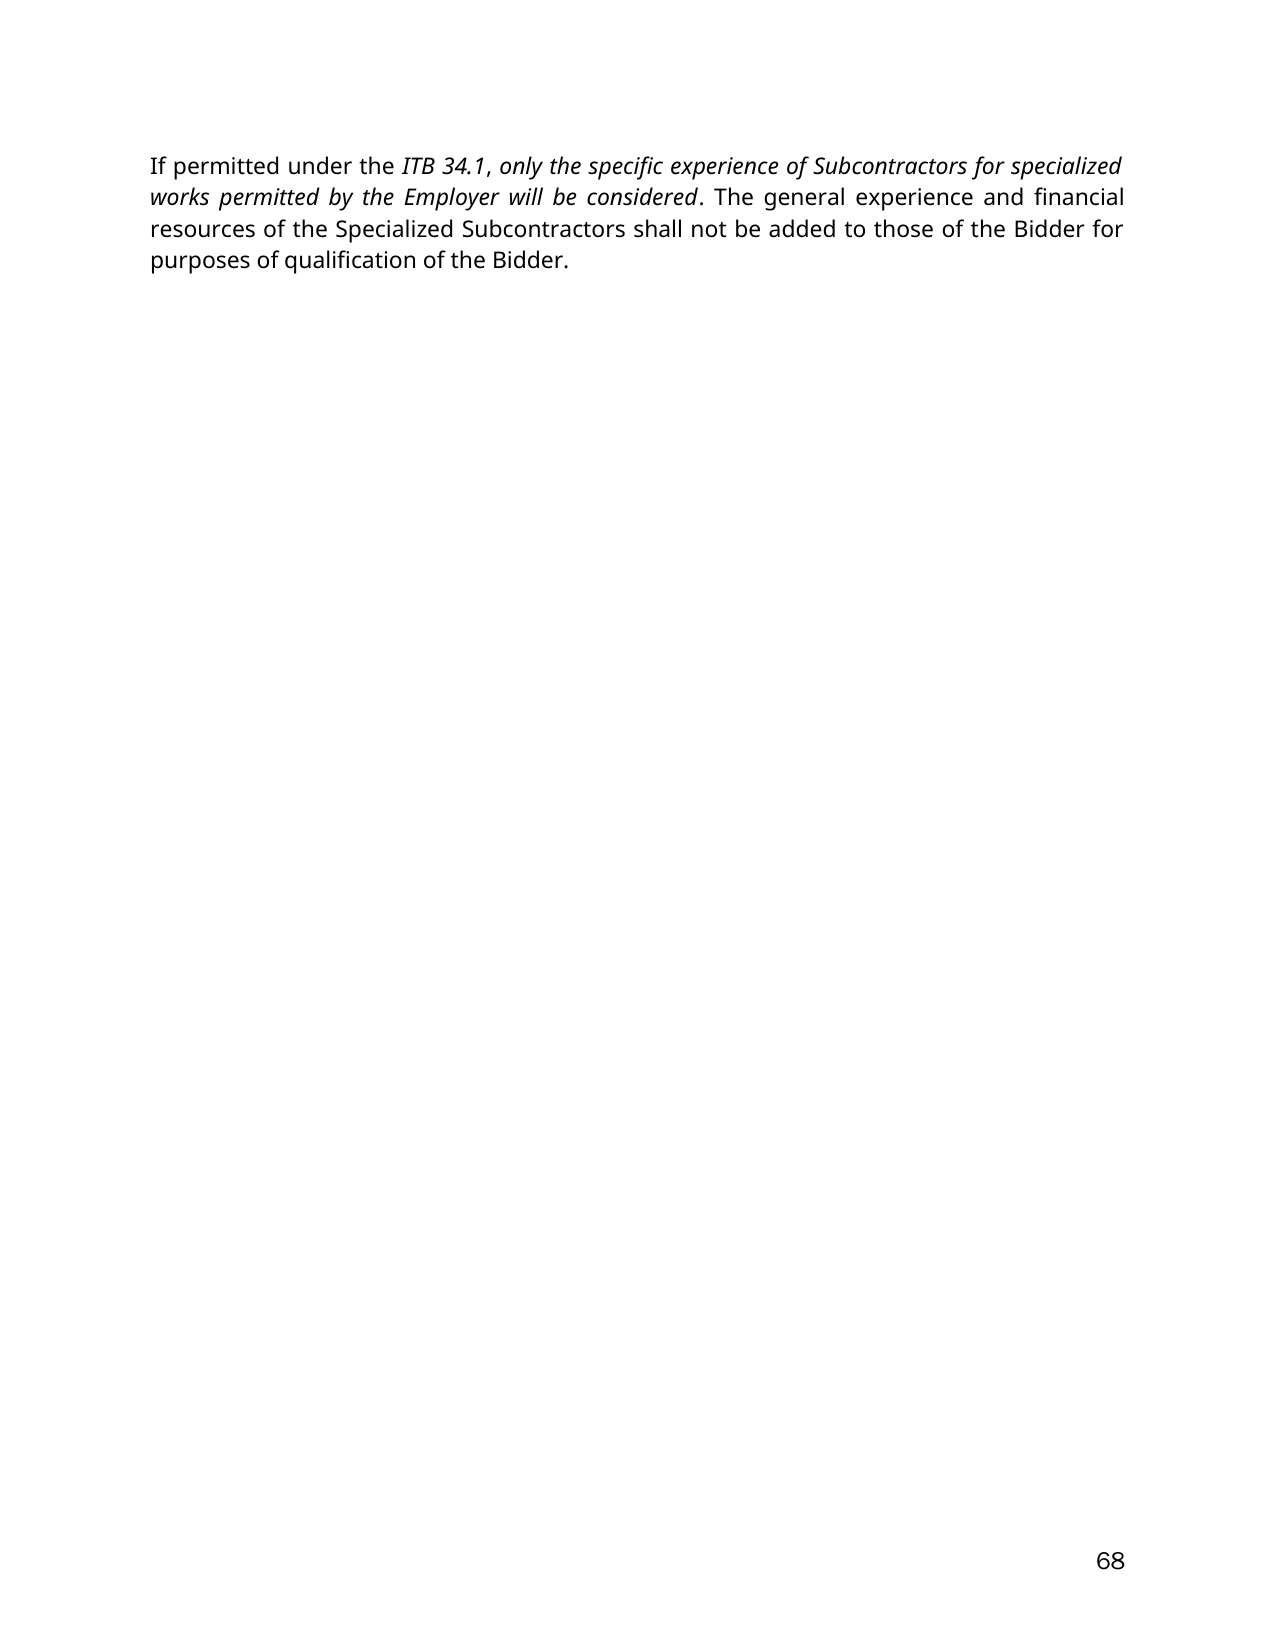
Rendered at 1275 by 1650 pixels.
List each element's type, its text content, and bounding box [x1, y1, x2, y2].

text If permitted under the ITB 34.1, only the specific experience of Subcontractors for specialized works permitted by the Employer will be considered. The general experience and financial resources of the Specialized Subcontractors shall not be added to those of the Bidder for purposes of qualification of the Bidder. [150, 150, 1125, 275]
